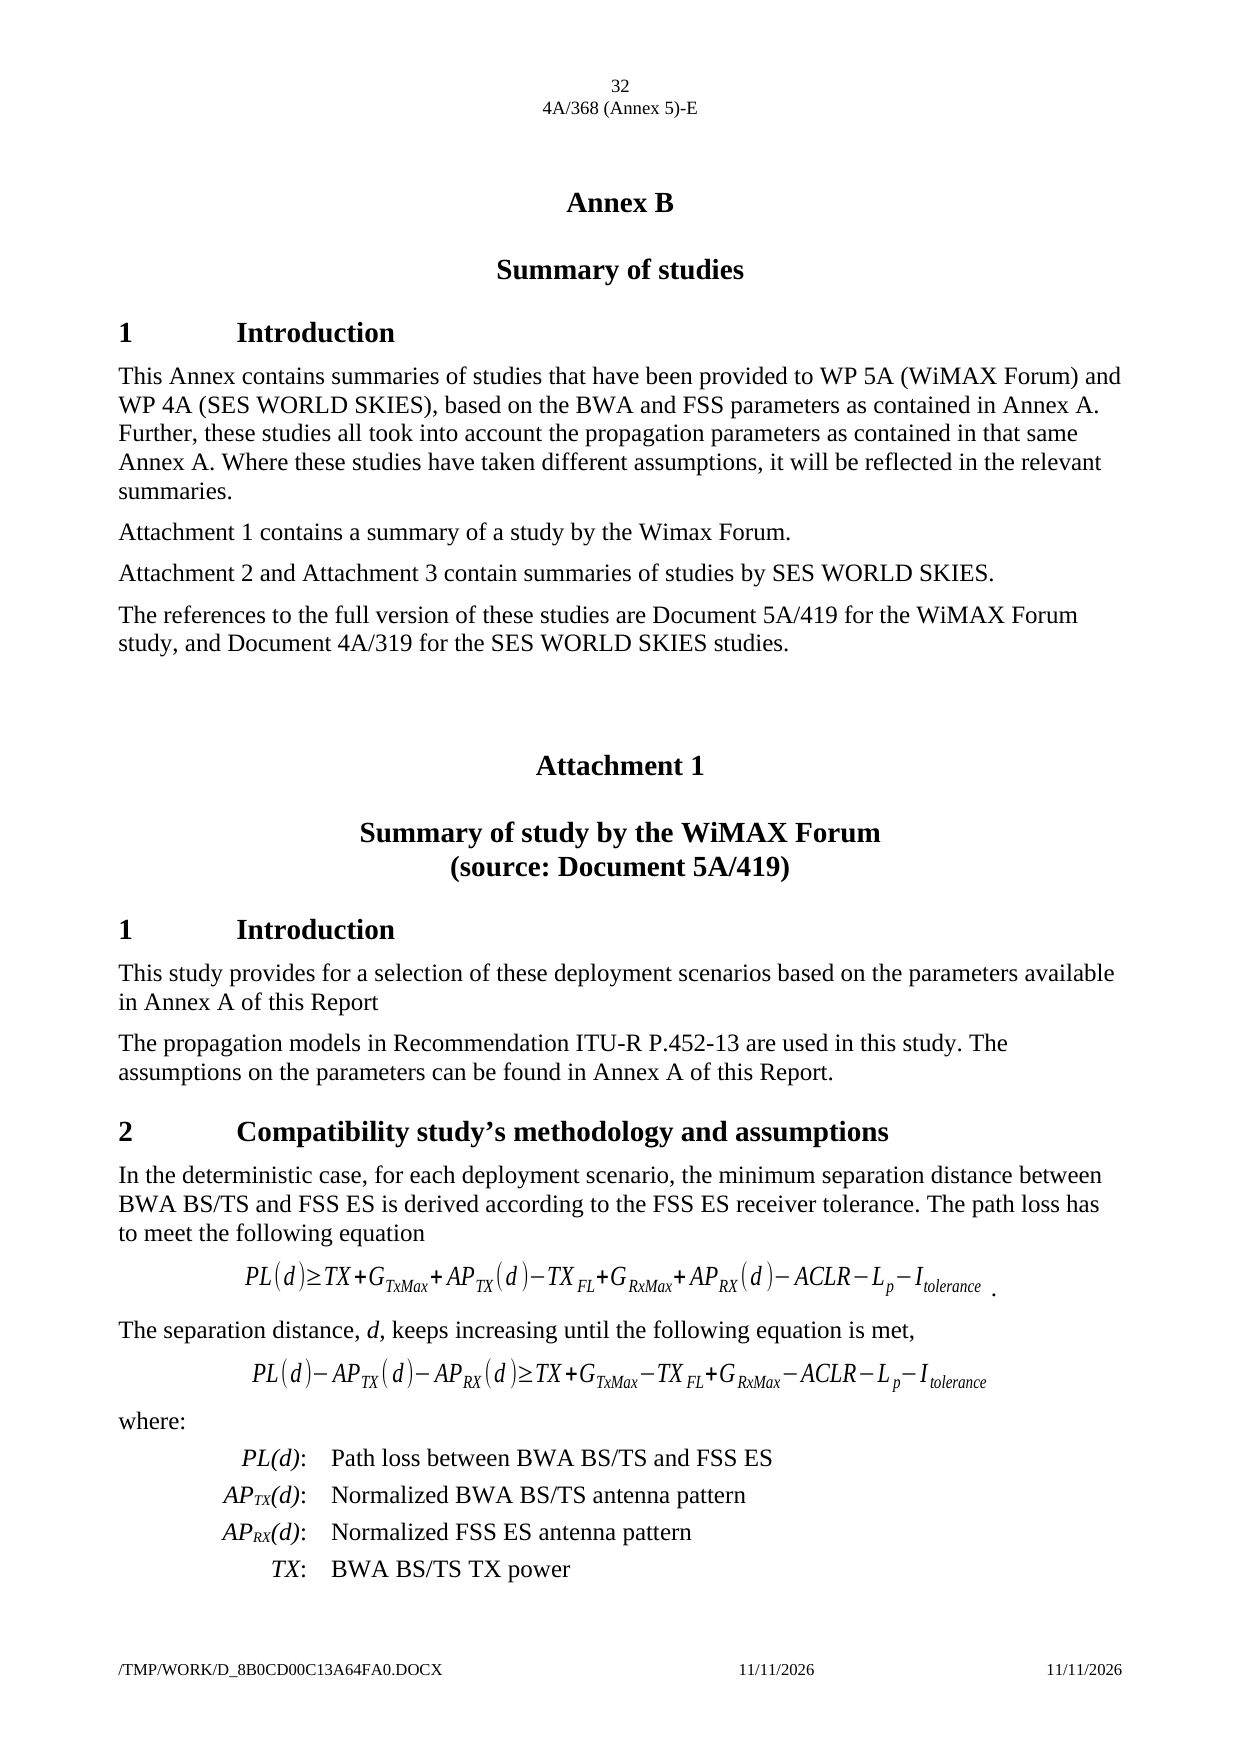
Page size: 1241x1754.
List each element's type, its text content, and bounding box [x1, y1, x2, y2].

text where: [118, 1406, 1122, 1435]
text PL(d): Path loss between BWA BS/TS and FSS ES [118, 1443, 1122, 1472]
text . [118, 1259, 1122, 1302]
text This study provides for a selection of these deployment scenarios based on the parameters available in Annex A of this Report [118, 958, 1122, 1015]
text Attachment 2 and Attachment 3 contain summaries of studies by SES WORLD SKIES. [118, 558, 1122, 587]
text The propagation models in Recommendation ITU-R P.452-13 are used in this study. The assumptions on the parameters can be found in Annex A of this Report. [118, 1028, 1122, 1085]
title Attachment 1 Summary of study by the WiMAX Forum (source: Document 5A/419) [118, 748, 1122, 883]
title Annex B Summary of studies [118, 185, 1122, 286]
text APRX(d): Normalized FSS ES antenna pattern [118, 1517, 1122, 1546]
text In the deterministic case, for each deployment scenario, the minimum separation distance between BWA BS/TS and FSS ES is derived according to the FSS ES receiver tolerance. The path loss has to meet the following equation [118, 1161, 1122, 1247]
subtitle 2 Compatibility study’s methodology and assumptions [118, 1114, 1122, 1148]
subtitle 1 Introduction [118, 912, 1122, 945]
text APTX(d): Normalized BWA BS/TS antenna pattern [118, 1480, 1122, 1509]
text The separation distance, d, keeps increasing until the following equation is met, [118, 1315, 1122, 1343]
text TX: BWA BS/TS TX power [118, 1554, 1122, 1583]
subtitle 1 Introduction [118, 315, 1122, 348]
text This Annex contains summaries of studies that have been provided to WP 5A (WiMAX Forum) and WP 4A (SES WORLD SKIES), based on the BWA and FSS parameters as contained in Annex A. Further, these studies all took into account the propagation parameters as contained in that same Annex A. Where these studies have taken different assumptions, it will be reflected in the relevant summaries. [118, 361, 1122, 505]
